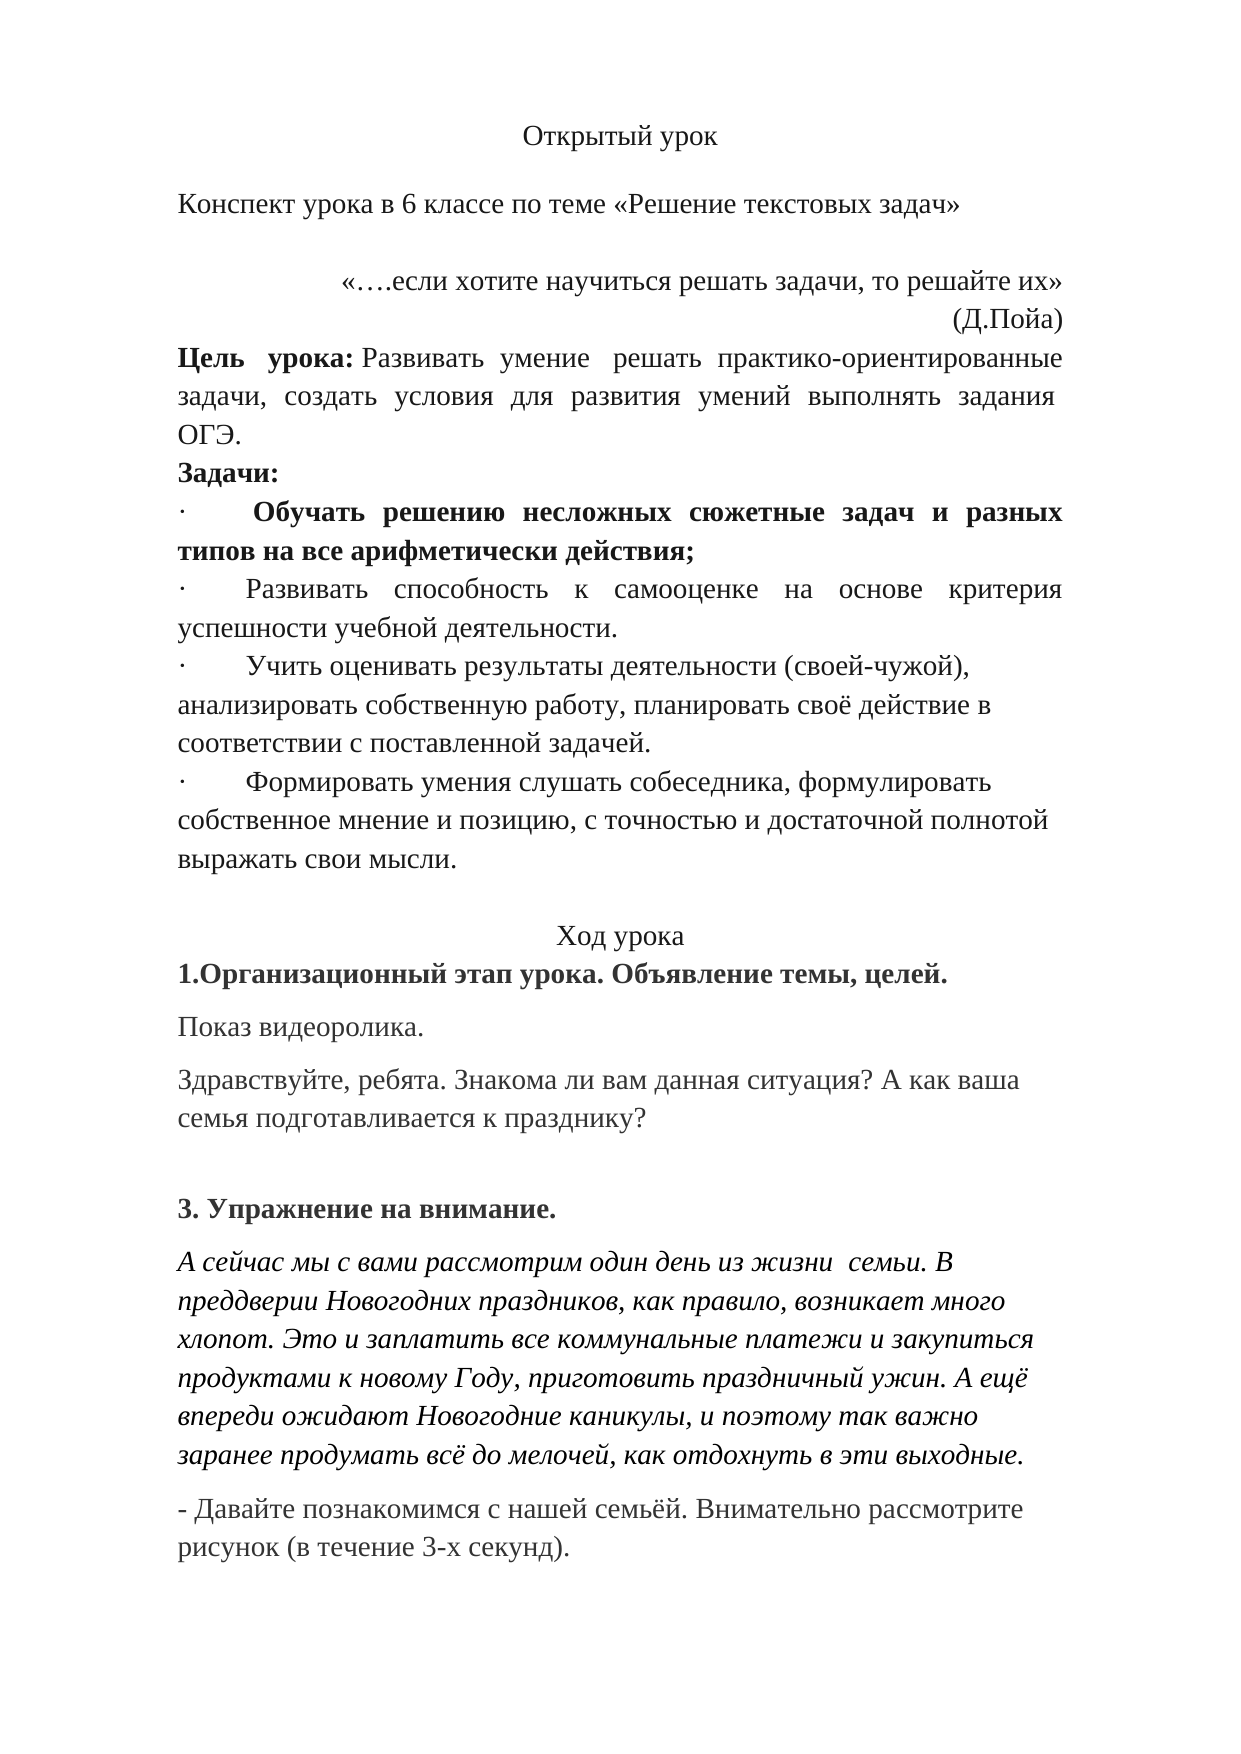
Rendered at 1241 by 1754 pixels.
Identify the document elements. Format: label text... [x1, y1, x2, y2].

text · Развивать способность к самооценке на основе критерия успешности учебной деятельности. [177, 571, 1063, 643]
text Конспект урока в 6 классе по теме «Решение текстовых задач» [177, 186, 1063, 219]
text Задачи: [177, 456, 1063, 489]
text Ход урока [177, 918, 1063, 952]
text - Давайте познакомимся с нашей семьёй. Внимательно рассмотрите рисунок (в течение 3-х секунд). [177, 1491, 1063, 1563]
text Показ видеоролика. [177, 1009, 1063, 1043]
text 3. Упражнение на внимание. [177, 1153, 1063, 1225]
text «….если хотите научиться решать задачи, то решайте их» [177, 263, 1063, 296]
text Открытый урок [177, 118, 1063, 152]
text (Д.Пойа) [177, 301, 1063, 335]
text Цель урока: Развивать умение решать практико-ориентированные задачи, создать условия для развития умений выполнять задания ОГЭ. [177, 340, 1063, 451]
text А сейчас мы с вами рассмотрим один день из жизни семьи. В преддверии Новогодних праздников, как правило, возникает много хлопот. Это и заплатить все коммунальные платежи и закупиться продуктами к новому Году, приготовить праздничный ужин. А ещё впереди ожидают Новогодние каникулы, и поэтому так важно заранее продумать всё до мелочей, как отдохнуть в эти выходные. [177, 1244, 1063, 1470]
text · Формировать умения слушать собеседника, формулировать собственное мнение и позицию, с точностью и достаточной полнотой выражать свои мысли. [177, 764, 1063, 874]
text 1.Организационный этап урока. Объявление темы, целей. [177, 957, 1063, 990]
text · Обучать решению несложных сюжетные задач и разных типов на все арифметически действия; [177, 494, 1063, 566]
text · Учить оценивать результаты деятельности (своей-чужой), анализировать собственную работу, планировать своё действие в соответствии с поставленной задачей. [177, 648, 1063, 759]
text Здравствуйте, ребята. Знакома ли вам данная ситуация? А как ваша семья подготавливается к празднику? [177, 1062, 1063, 1134]
